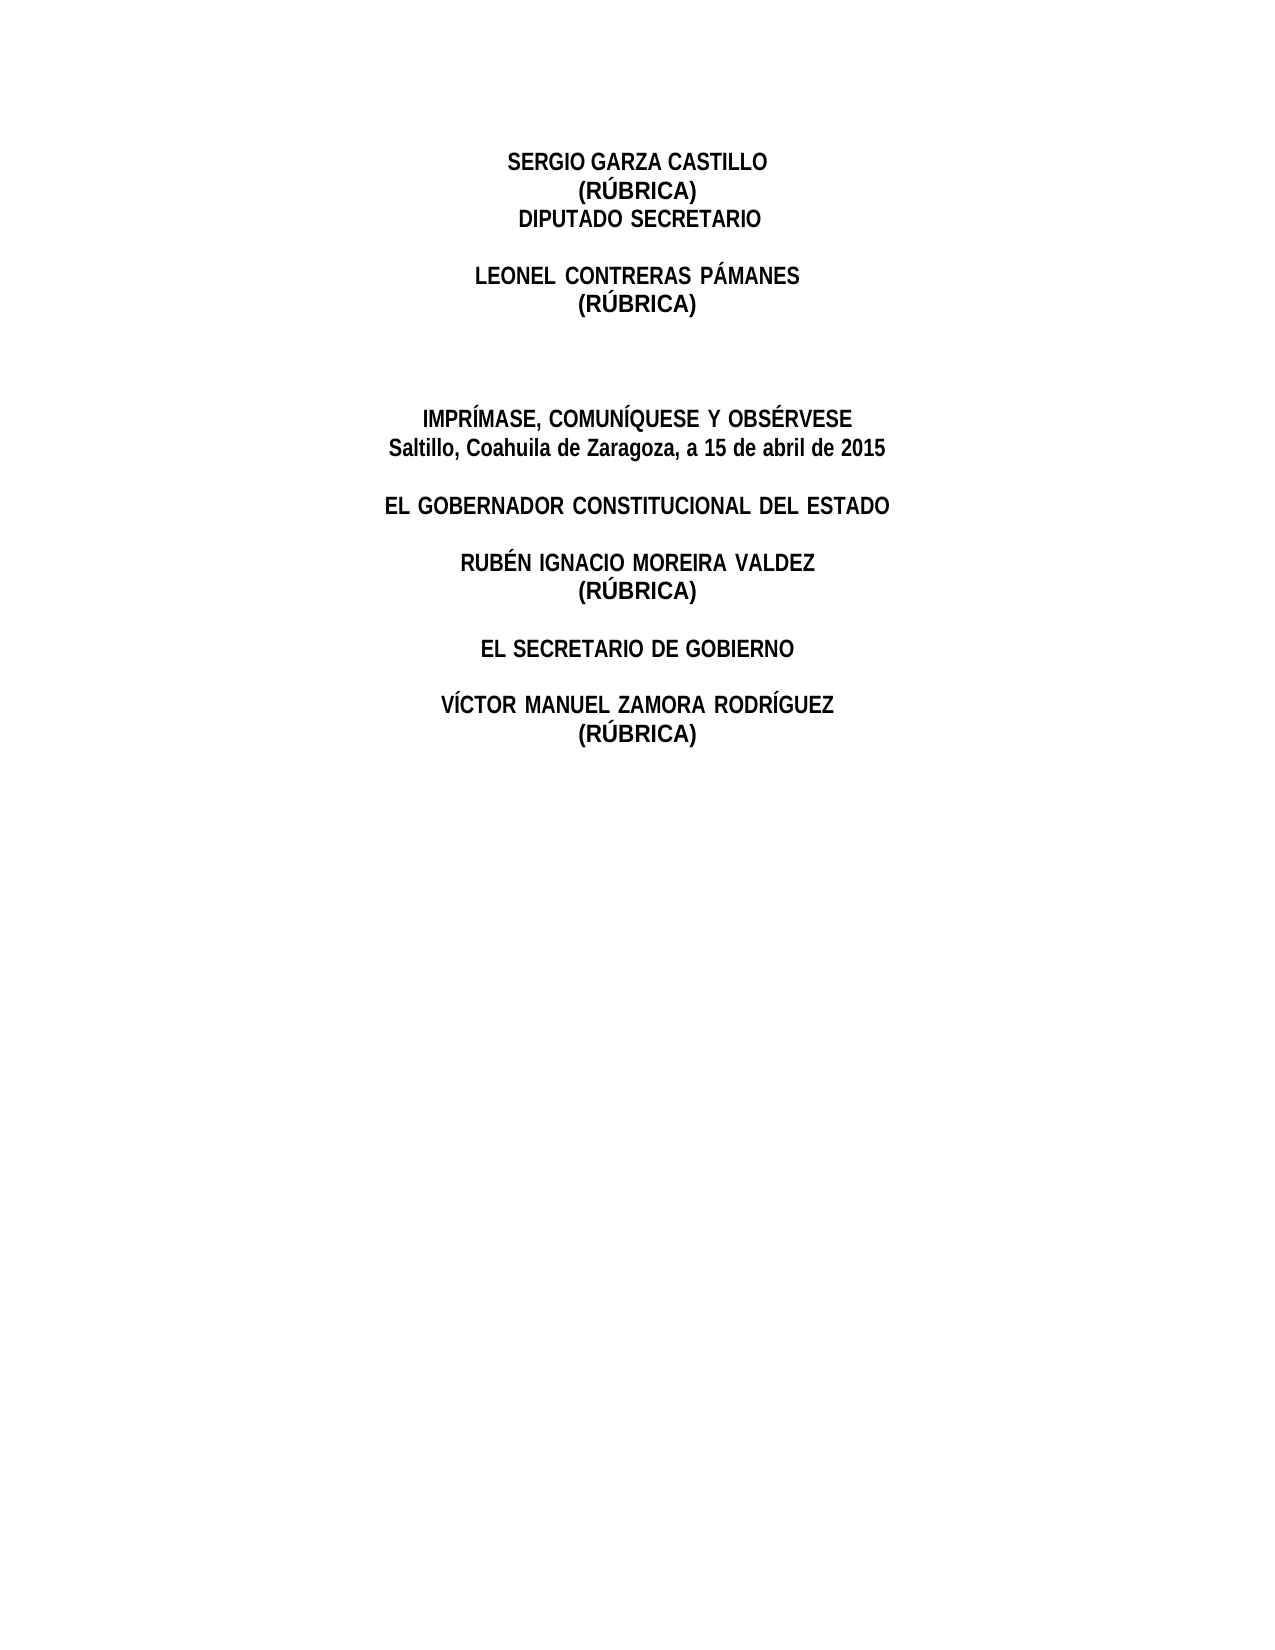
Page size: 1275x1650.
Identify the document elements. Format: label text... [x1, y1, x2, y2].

text RUBÉN IGNACIO MOREIRA VALDEZ (RÚBRICA) [439, 548, 835, 605]
text LEONEL CONTRERAS PÁMANES (RÚBRICA) [439, 262, 835, 318]
text SERGIO GARZA CASTILLO (RÚBRICA) [505, 147, 770, 204]
text Saltillo, Coahuila de Zaragoza, a 15 de abril de 2015 EL GOBERNADOR CONSTITUCIONAL DEL ESTADO [382, 433, 892, 519]
text VÍCTOR MANUEL ZAMORA RODRÍGUEZ (RÚBRICA) [439, 691, 835, 748]
text DIPUTADO SECRETARIO [335, 204, 944, 233]
text IMPRÍMASE, COMUNÍQUESE Y OBSÉRVESE [335, 404, 940, 433]
text EL SECRETARIO DE GOBIERNO [335, 634, 940, 662]
